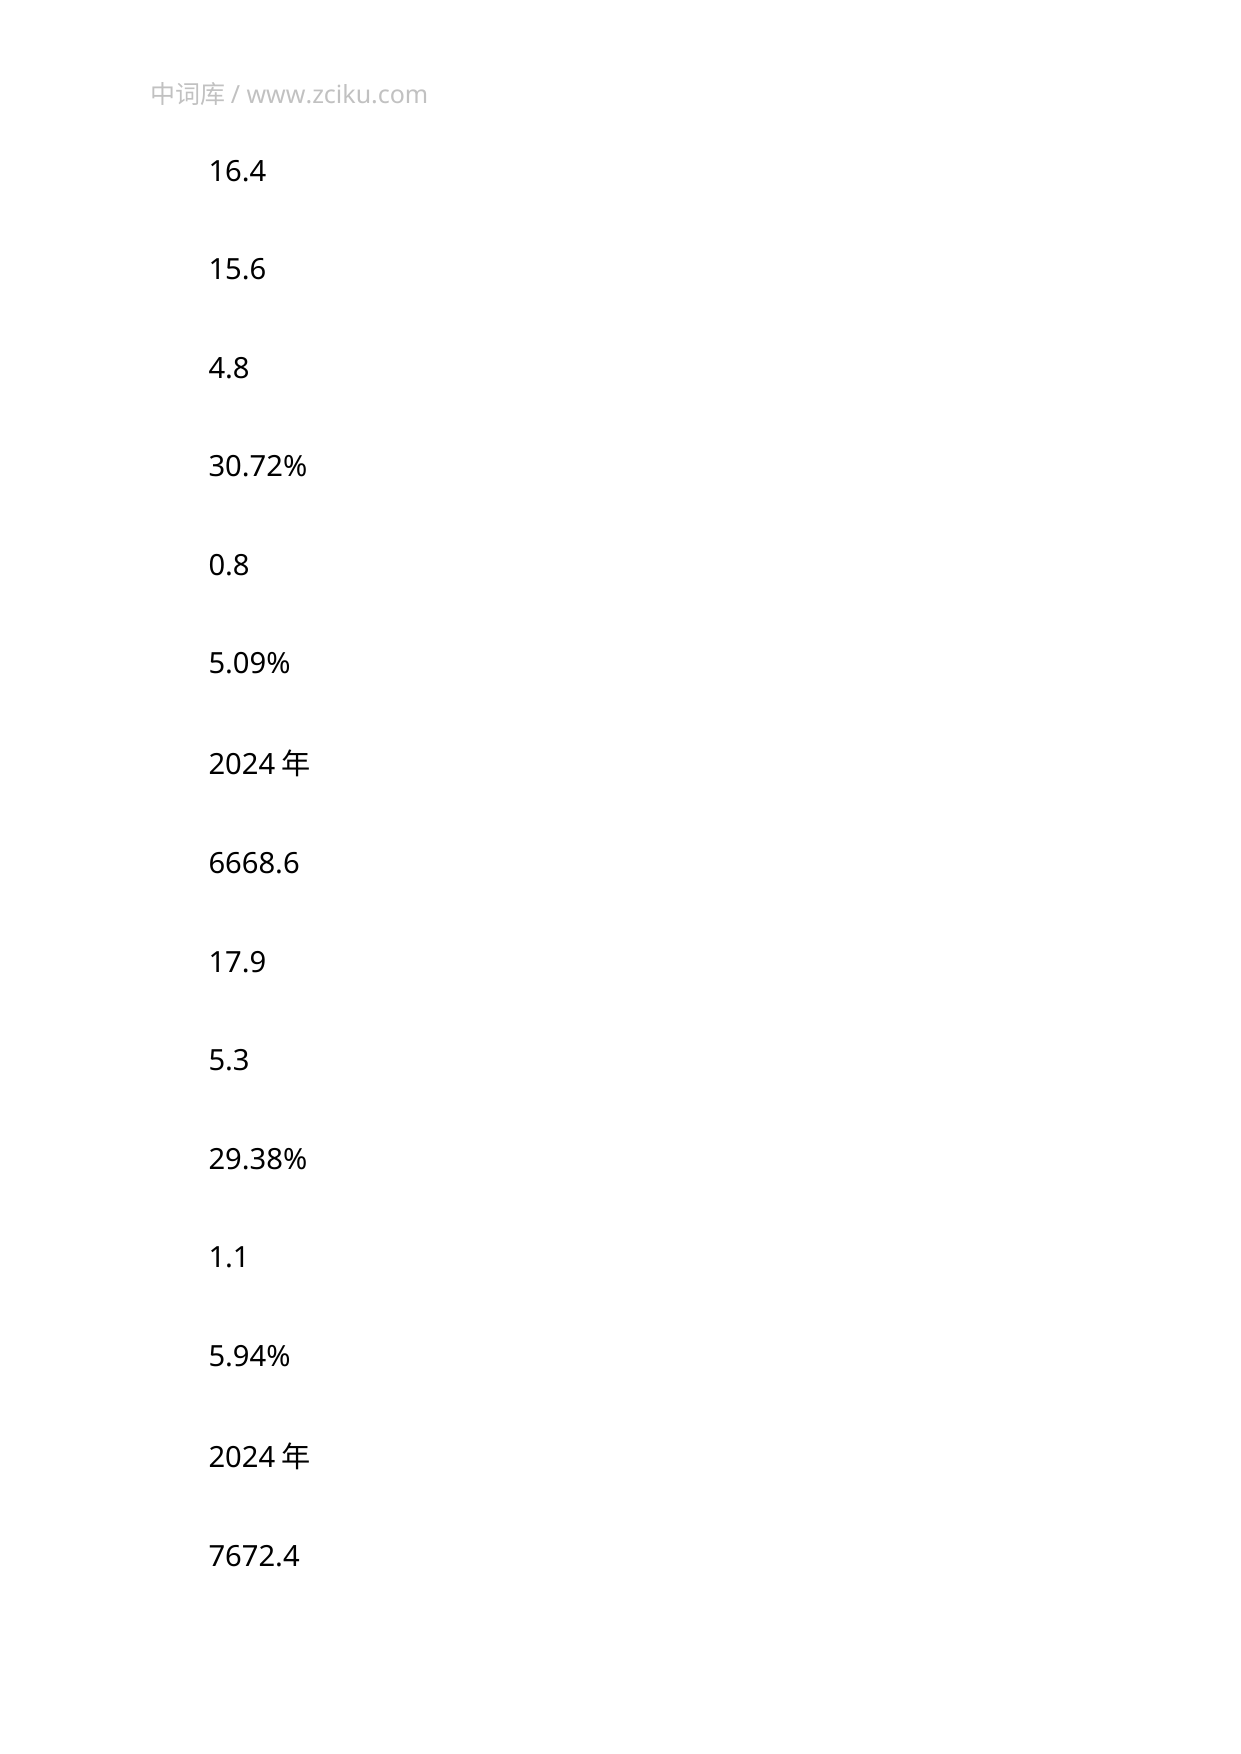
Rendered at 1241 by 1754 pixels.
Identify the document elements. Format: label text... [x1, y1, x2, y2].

text 5.09% [150, 642, 1090, 682]
text 7672.4 [150, 1535, 1090, 1575]
text 16.4 [150, 150, 1090, 190]
text 17.9 [150, 941, 1090, 981]
text 0.8 [150, 544, 1090, 583]
text 6668.6 [150, 843, 1090, 882]
text 1.1 [150, 1236, 1090, 1276]
text 2024年 [150, 741, 1090, 783]
text 5.94% [150, 1335, 1090, 1374]
text 2024年 [150, 1433, 1090, 1476]
text 15.6 [150, 248, 1090, 288]
text 29.38% [150, 1138, 1090, 1178]
text 4.8 [150, 347, 1090, 387]
text 5.3 [150, 1039, 1090, 1079]
text 30.72% [150, 445, 1090, 485]
